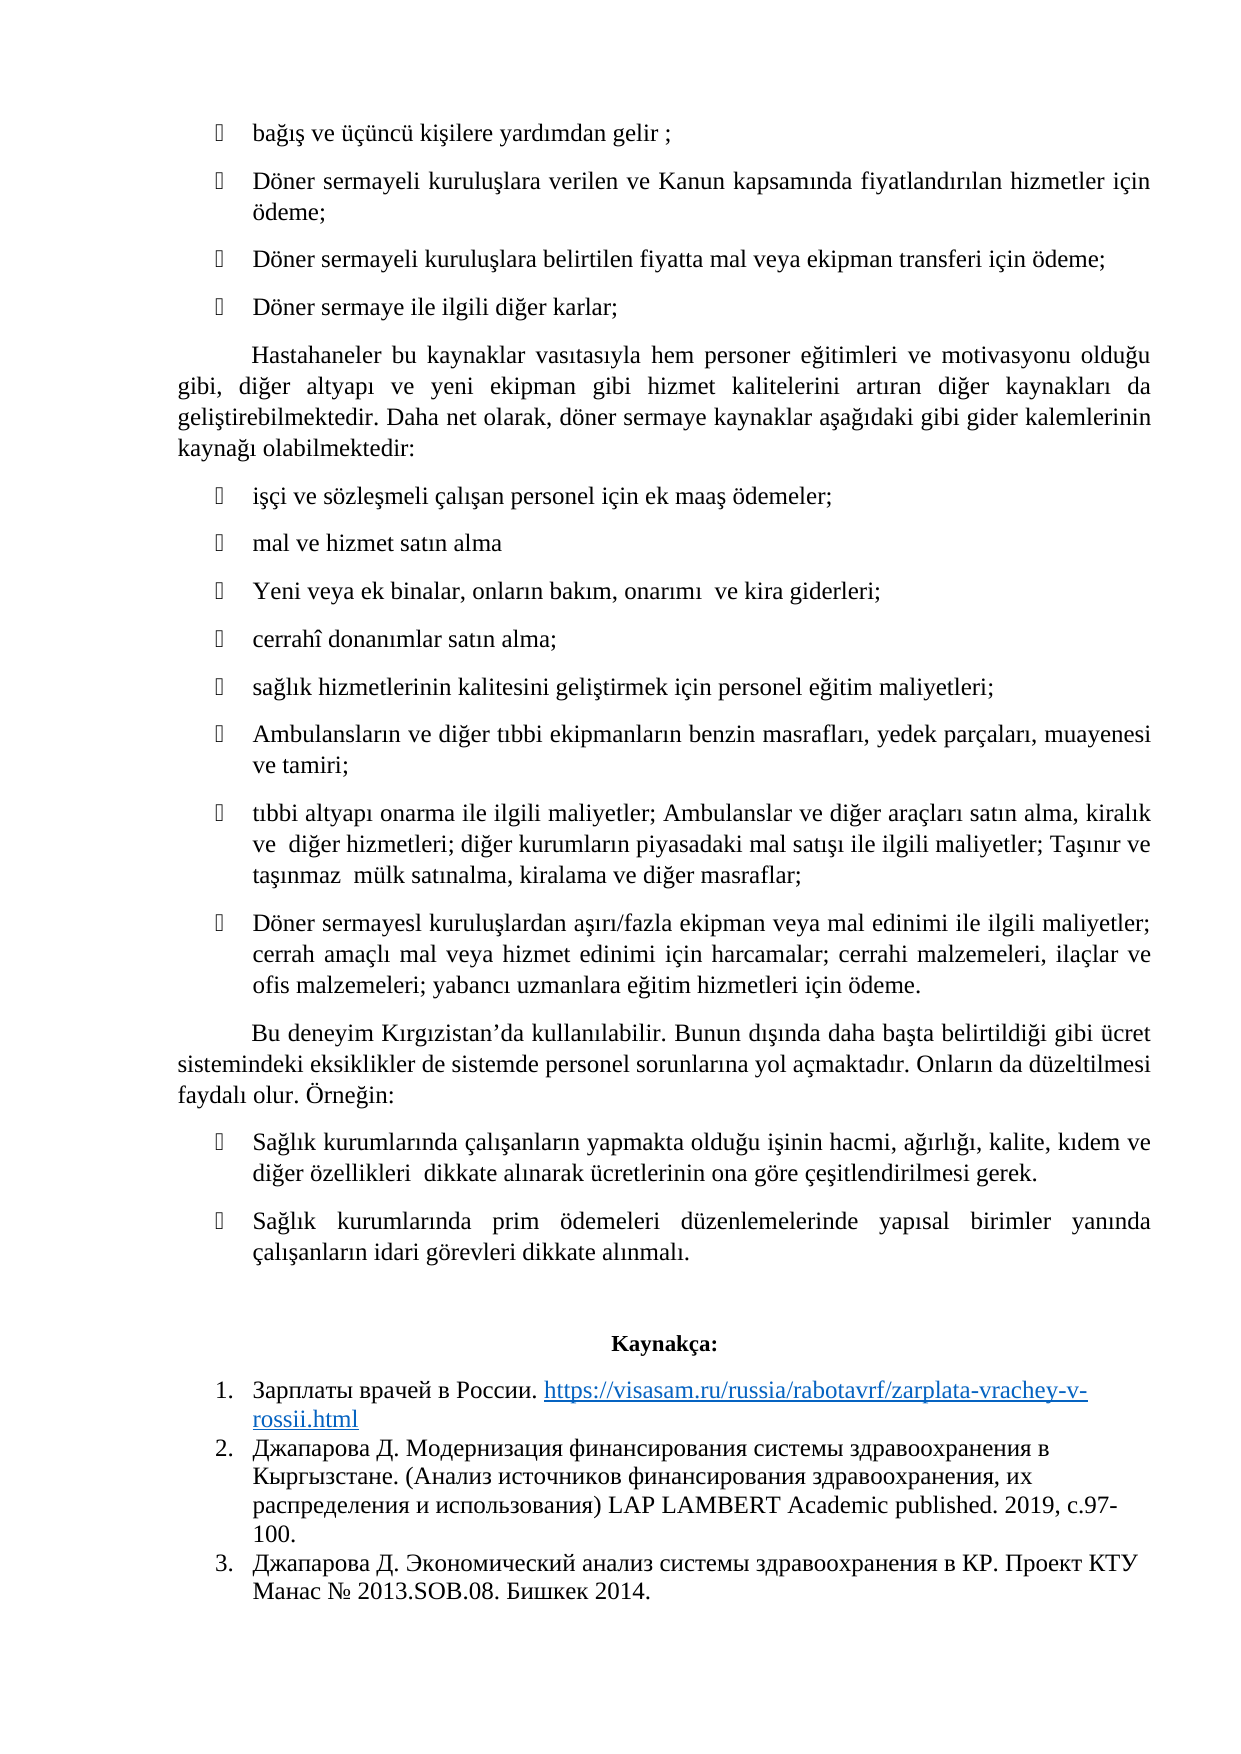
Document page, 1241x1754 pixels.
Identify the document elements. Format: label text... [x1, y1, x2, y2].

list bağış ve üçüncü kişilere yardımdan gelir ; [215, 118, 1152, 147]
list cerrahî donanımlar satın alma; [215, 624, 1152, 653]
list Sağlık kurumlarında prim ödemeleri düzenlemelerinde yapısal birimler yanında çalışanların idari görevleri dikkate alınmalı. [215, 1206, 1152, 1266]
list Döner sermaye ile ilgili diğer karlar; [215, 292, 1152, 321]
text Hastahaneler bu kaynaklar vasıtasıyla hem personer eğitimleri ve motivasyonu olduğu gibi, diğer altyapı ve yeni ekipman gibi hizmet kalitelerini artıran diğer kaynakları da geliştirebilmektedir. Daha net olarak, döner sermaye kaynaklar aşağıdaki gibi gider kalemlerinin kaynağı olabilmektedir: [177, 340, 1152, 462]
list Зарплаты врачей в России. https://visasam.ru/russia/rabotavrf/zarplata-vrachey-v-rossii.html [215, 1375, 1152, 1433]
list Döner sermayeli kuruluşlara verilen ve Kanun kapsamında fiyatlandırılan hizmetler için ödeme; [215, 166, 1152, 226]
text Bu deneyim Kırgızistan’da kullanılabilir. Bunun dışında daha başta belirtildiği gibi ücret sistemindeki eksiklikler de sistemde personel sorunlarına yol açmaktadır. Onların da düzeltilmesi faydalı olur. Örneğin: [177, 1018, 1152, 1108]
list Sağlık kurumlarında çalışanların yapmakta olduğu işinin hacmi, ağırlığı, kalite, kıdem ve diğer özellikleri dikkate alınarak ücretlerinin ona göre çeşitlendirilmesi gerek. [215, 1127, 1152, 1187]
list mal ve hizmet satın alma [215, 528, 1152, 557]
list tıbbi altyapı onarma ile ilgili maliyetler; Ambulanslar ve diğer araçları satın alma, kiralık ve diğer hizmetleri; diğer kurumların piyasadaki mal satışı ile ilgili maliyetler; Taşınır ve taşınmaz mülk satınalma, kiralama ve diğer masraflar; [215, 798, 1152, 889]
list Döner sermayesl kuruluşlardan aşırı/fazla ekipman veya mal edinimi ile ilgili maliyetler; cerrah amaçlı mal veya hizmet edinimi için harcamalar; cerrahi malzemeleri, ilaçlar ve ofis malzemeleri; yabancı uzmanlara eğitim hizmetleri için ödeme. [215, 908, 1152, 999]
list işçi ve sözleşmeli çalışan personel için ek maaş ödemeler; [215, 481, 1152, 509]
list sağlık hizmetlerinin kalitesini geliştirmek için personel eğitim maliyetleri; [215, 672, 1152, 700]
list Джапарова Д. Модернизация финансирования системы здравоохранения в Кыргызстане. (Анализ источников финансирования здравоохранения, их распределения и использования) LAP LAMBERT Academic published. 2019, с.97-100. [215, 1433, 1152, 1548]
list Döner sermayeli kuruluşlara belirtilen fiyatta mal veya ekipman transferi için ödeme; [215, 244, 1152, 273]
list Ambulansların ve diğer tıbbi ekipmanların benzin masrafları, yedek parçaları, muayenesi ve tamiri; [215, 719, 1152, 779]
text Kaynakça: [177, 1330, 1152, 1356]
list Джапарова Д. Экономический анализ системы здравоохранения в КР. Проект КТУ Манас № 2013.SOB.08. Бишкек 2014. [215, 1548, 1152, 1605]
list Yeni veya ek binalar, onların bakım, onarımı ve kira giderleri; [215, 576, 1152, 605]
